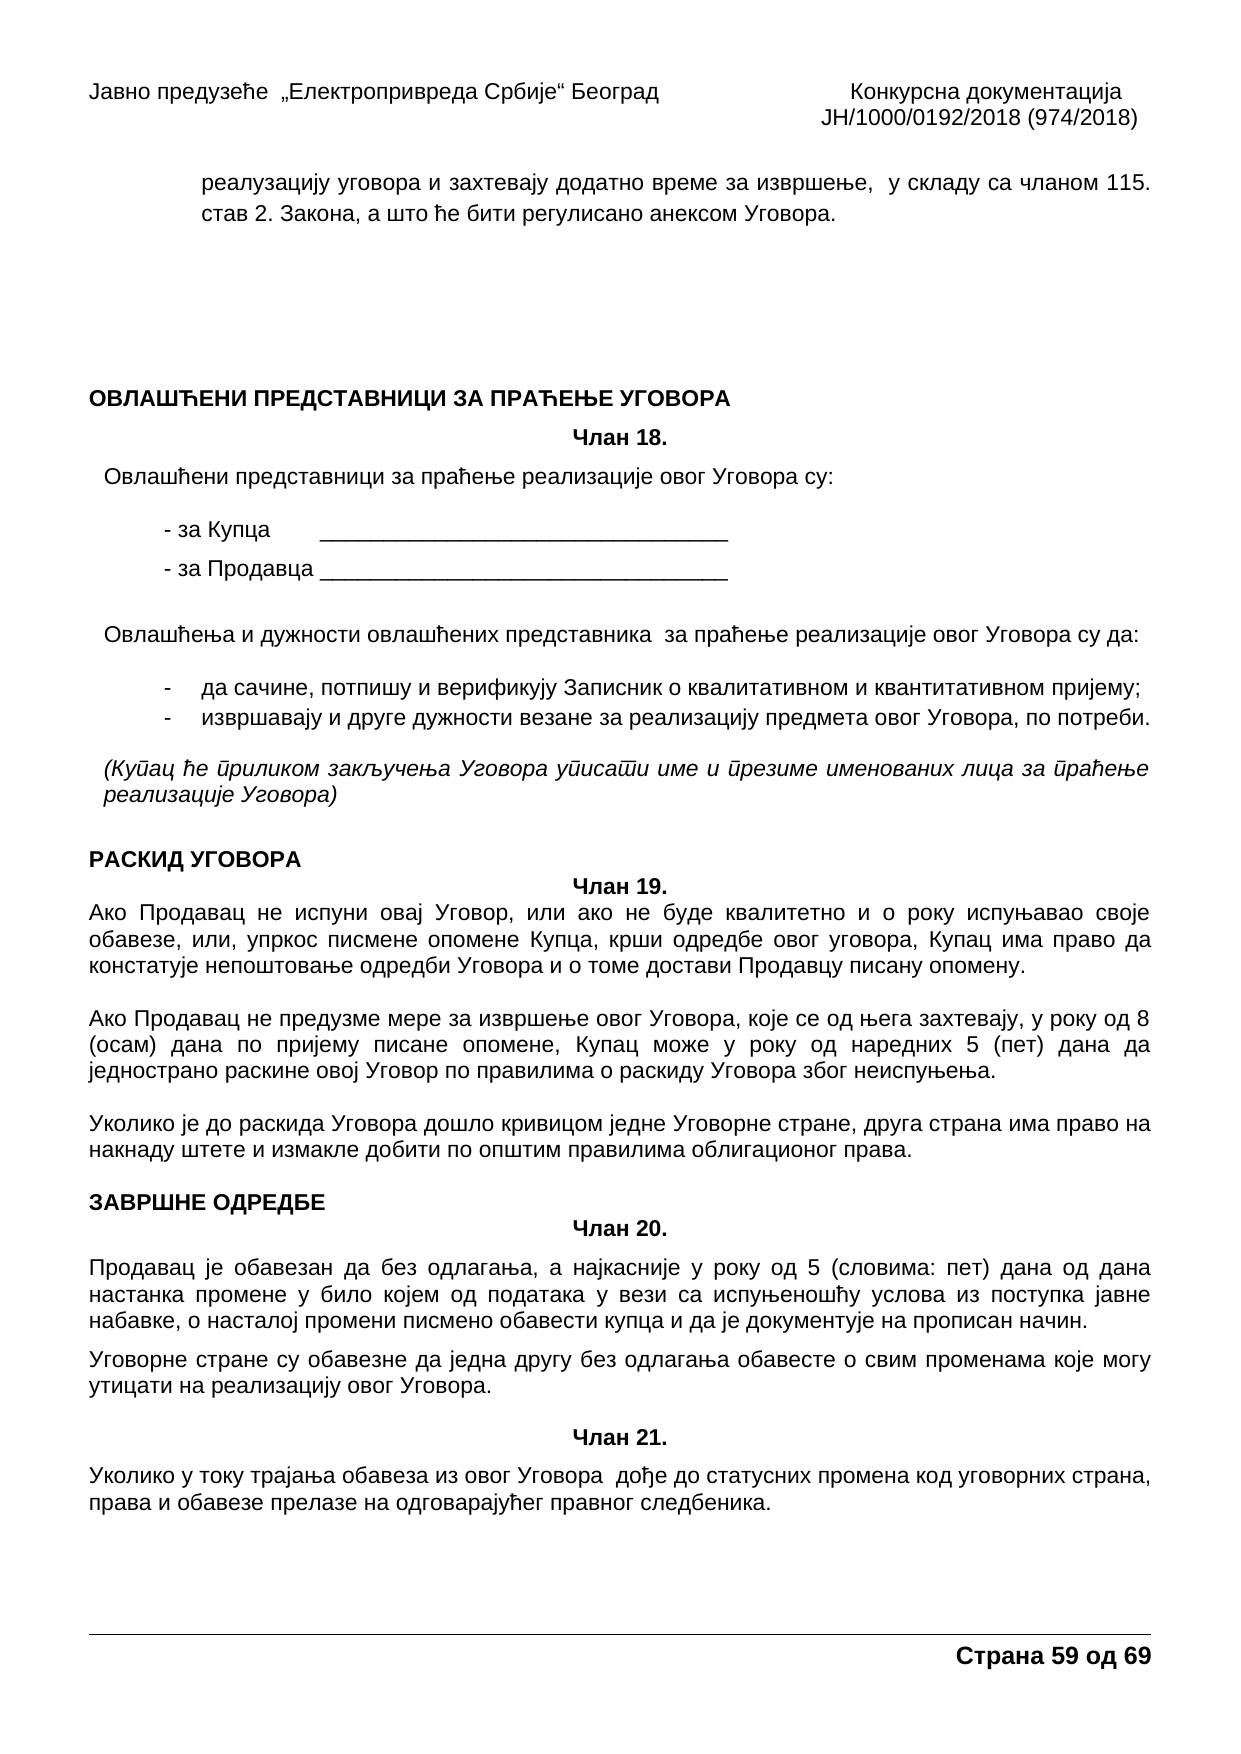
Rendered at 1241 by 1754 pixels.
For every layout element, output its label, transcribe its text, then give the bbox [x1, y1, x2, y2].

text Уколико у току трајања обавеза из овог Уговора дође до статусних промена код уговорних страна, права и обавезе прелазе на одговарајућег правног следбеника. [89, 1462, 1151, 1515]
text - за Купца ________________________________ [103, 516, 1186, 542]
text РАСКИД УГОВОРА [89, 846, 1151, 873]
text Члан 21. [89, 1423, 1151, 1450]
text ЗАВРШНЕ ОДРЕДБЕ [89, 1189, 1151, 1215]
text Члан 20. [89, 1215, 1151, 1242]
text Уколико је до раскида Уговора дошло кривицом једне Уговорне стране, друга страна има право на накнаду штете и измакле добити по општим правилима облигационог права. [89, 1110, 1151, 1163]
text Уговорне стране су обавезне да једна другу без одлагања обавесте о свим променама које могу утицати на реализацију овог Уговора. [89, 1346, 1151, 1398]
text - за Продавца ________________________________ [103, 555, 1186, 581]
text Члан 18. [89, 424, 1151, 450]
text ОВЛАШЋЕНИ ПРЕДСТАВНИЦИ ЗА ПРАЋЕЊЕ УГОВОРА [89, 385, 1151, 412]
text Овлашћени представници за праћење реализације овог Уговора су: [103, 463, 1186, 489]
text Ако Продавац не испуни овај Уговор, или ако не буде квалитетно и о року испуњавао своје обавезе, или, упркос писмене опомене Купца, крши одредбе овог уговора, Купац има право да констатује непоштовање одредби Уговора и о томе достави Продавцу писану опомену. [89, 899, 1151, 978]
text Продавац је обавезан да без одлагања, а најкасније у року од 5 (словима: пет) дана од дана настанка промене у било којем од података у вези са испуњеношћу услова из поступка јавне набавке, о насталој промени писмено обавести купца и да је документује на прописан начин. [89, 1254, 1151, 1333]
text Члан 19. [89, 873, 1151, 899]
list извршавају и друге дужности везане за реализацију предмета овог Уговора, по потреби. [164, 704, 1151, 730]
text (Купац ће приликом закључења Уговора уписати име и презиме именованих лица за праћење реализације Уговора) [103, 755, 1151, 808]
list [164, 169, 1151, 226]
text Овлашћења и дужности овлашћених представника за праћење реализације овог Уговора су да: [103, 621, 1186, 647]
text Ако Продавац не предузме мере за извршење овог Уговора, које се од њега захтевају, у року од 8 (осам) дана по пријему писане опомене, Купац може у року од наредних 5 (пет) дана да једнострано раскине овој Уговор по правилима о раскиду Уговора због неиспуњења. [89, 1004, 1151, 1084]
list да сачине, потпишу и верификују Записник о квалитативном и квантитативном пријему; [164, 674, 1186, 700]
